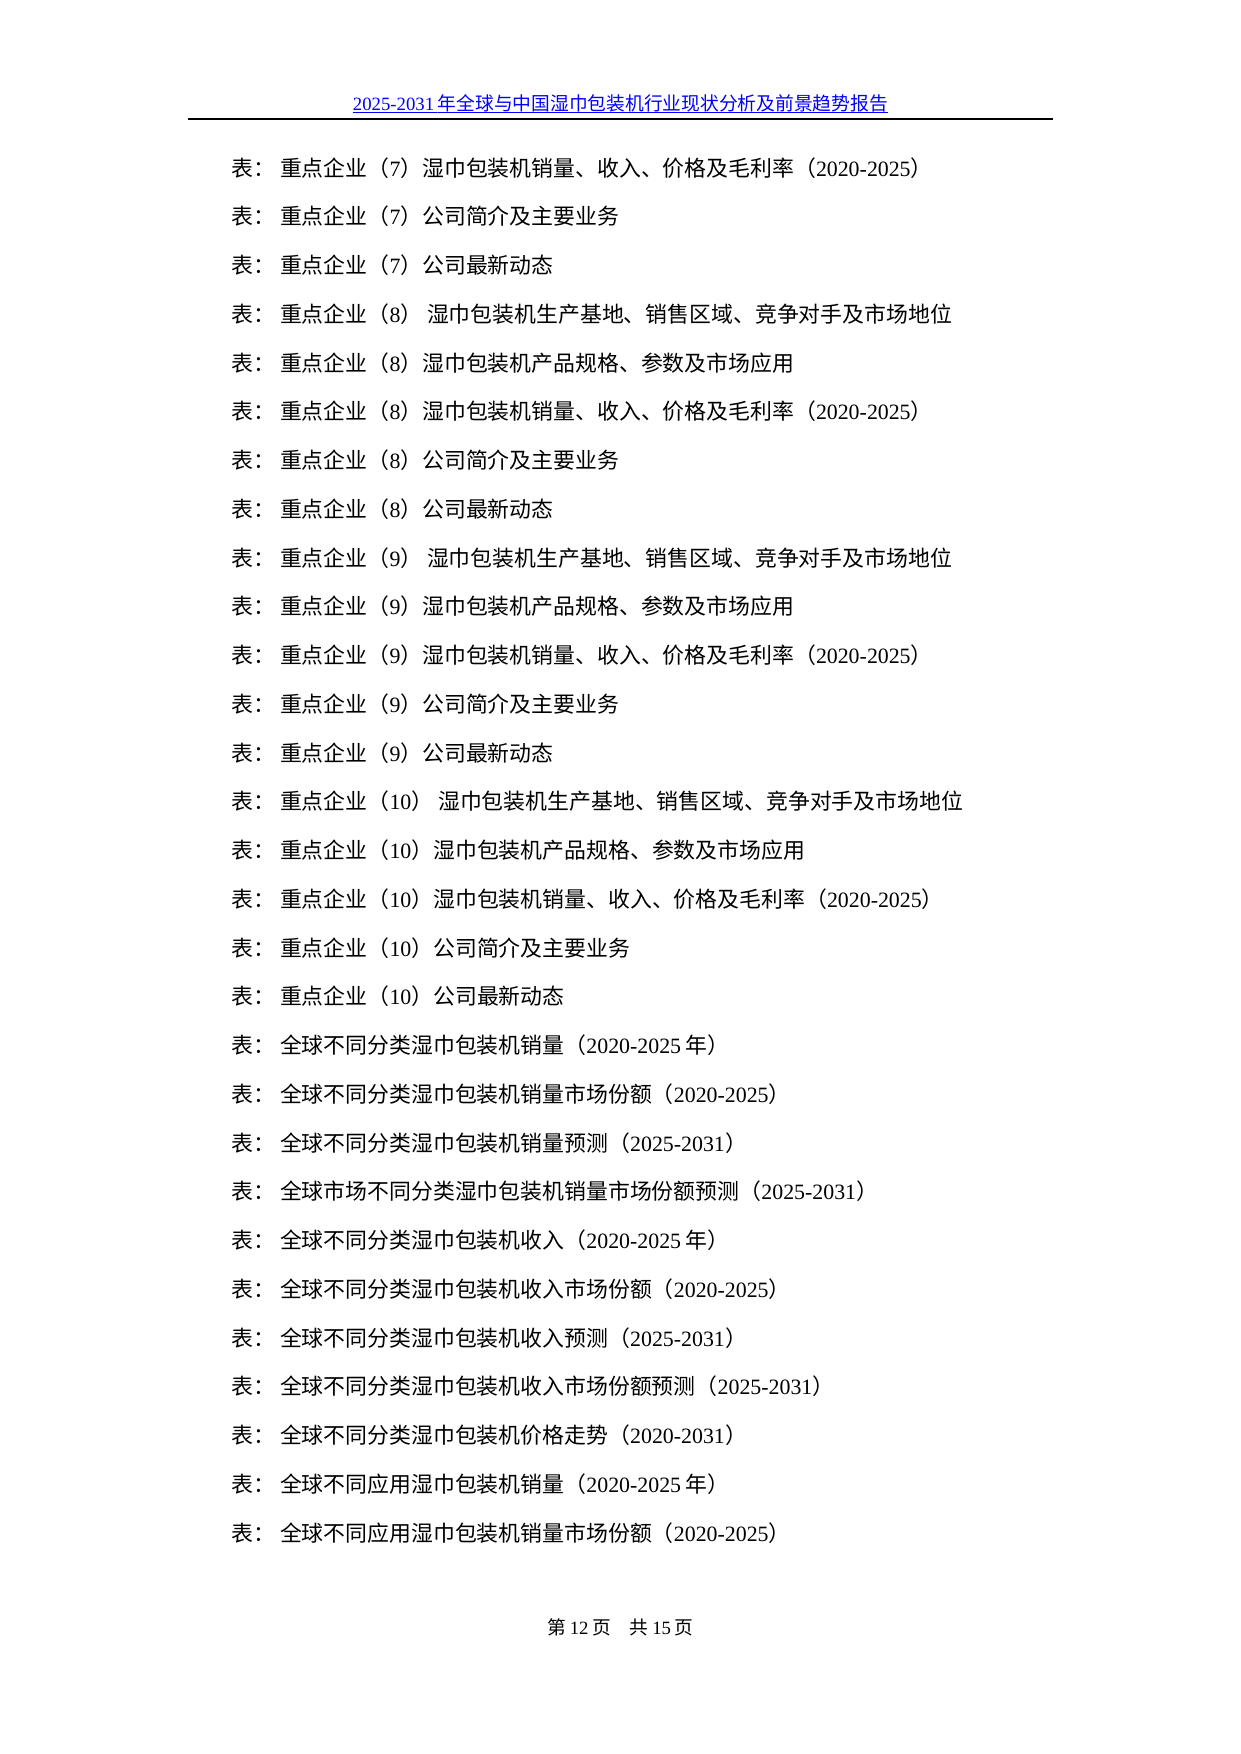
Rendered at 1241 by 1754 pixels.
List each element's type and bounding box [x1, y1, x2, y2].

text [187, 150, 1053, 1548]
